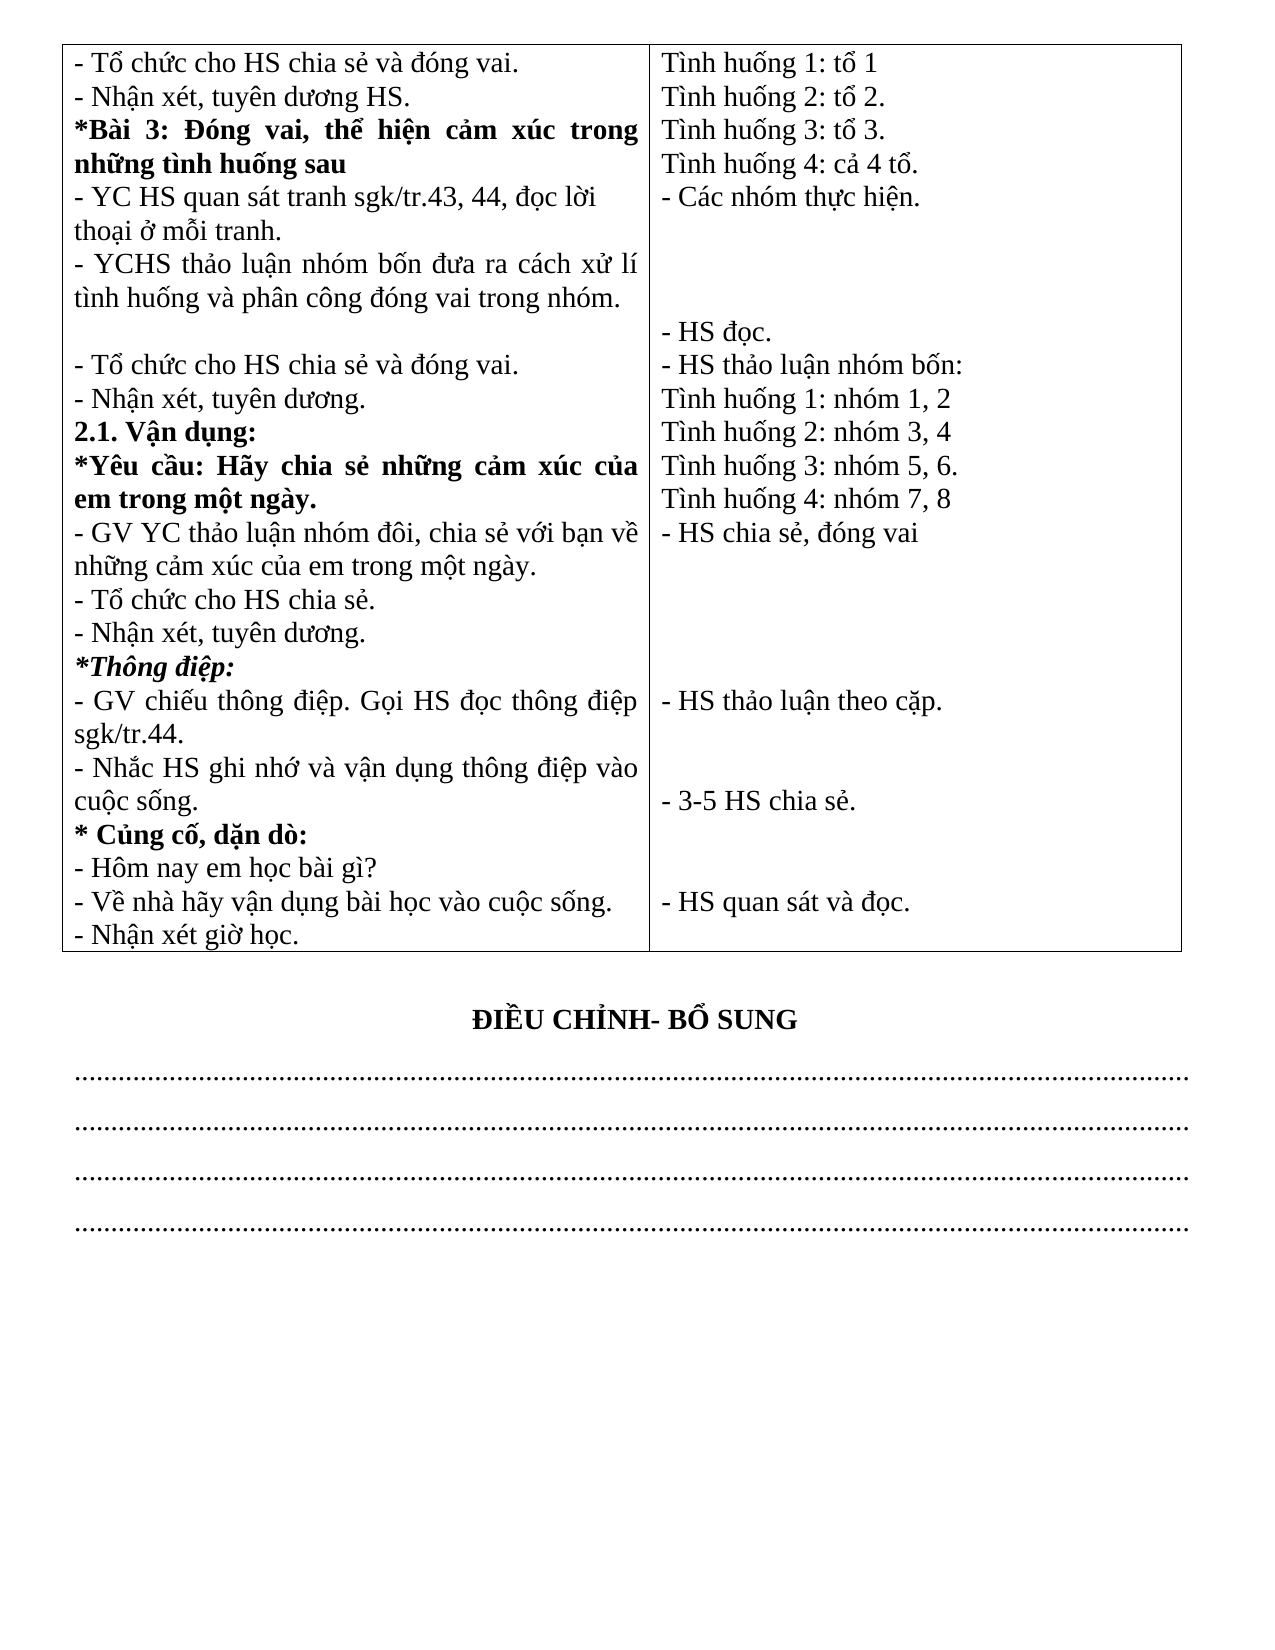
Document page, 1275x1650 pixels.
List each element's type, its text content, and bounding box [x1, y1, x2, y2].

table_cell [650, 45, 1181, 951]
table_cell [63, 45, 649, 951]
text .................................................................................................................................................................................................................................................................................................................................................................................................................................................................................................................................................................................................................................... [74, 1053, 1196, 1237]
text ĐIỀU CHỈNH- BỔ SUNG [74, 1002, 1196, 1036]
